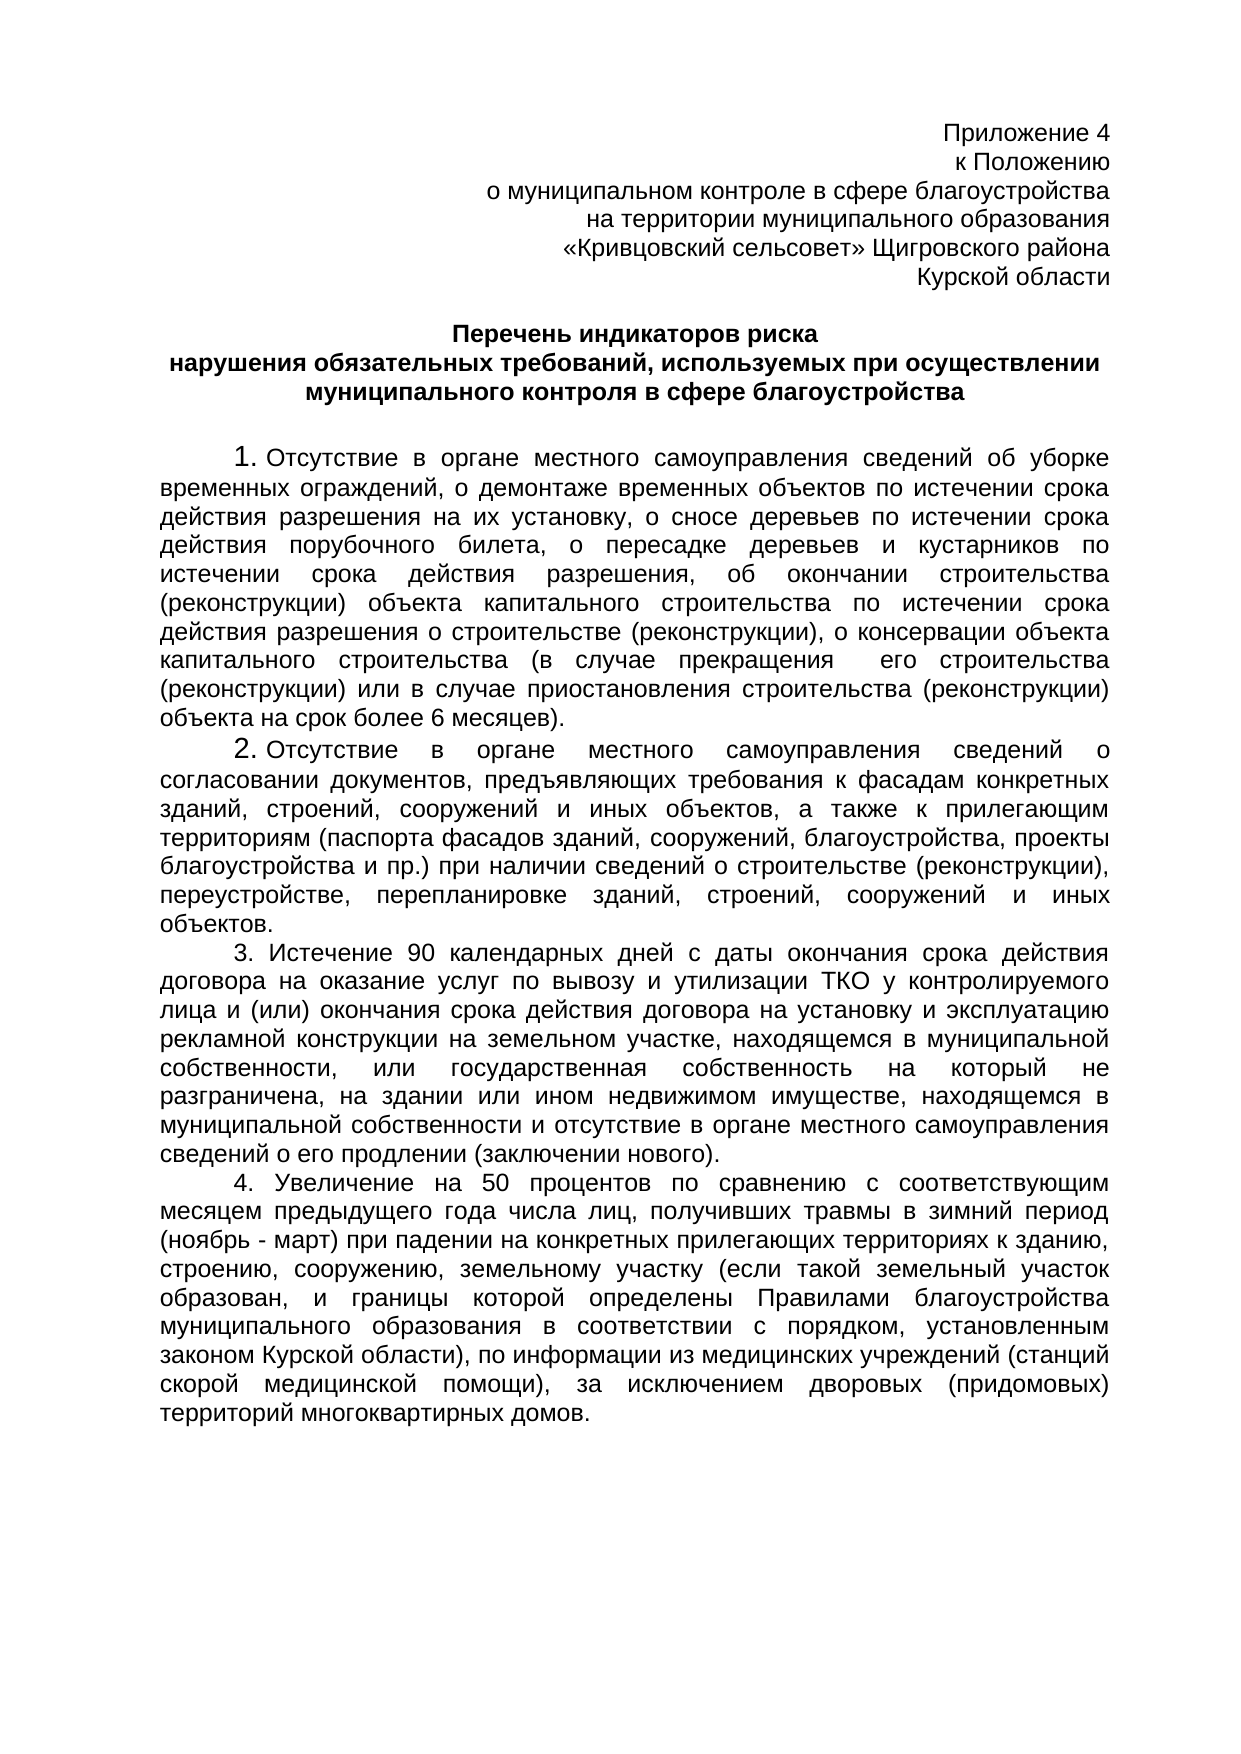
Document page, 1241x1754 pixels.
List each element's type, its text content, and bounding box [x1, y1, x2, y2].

text «Кривцовский сельсовет» Щигровского района [159, 233, 1110, 262]
text нарушения обязательных требований, используемых при осуществлении муниципального контроля в сфере благоустройства [159, 348, 1110, 406]
text Приложение 4 [159, 118, 1110, 147]
text Курской области [159, 262, 1110, 291]
list Отсутствие в органе местного самоуправления сведений об уборке временных ограждений, о демонтаже временных объектов по истечении срока действия разрешения на их установку, о сносе деревьев по истечении срока действия порубочного билета, о пересадке деревьев и кустарников по истечении срока действия разрешения, об окончании строительства (реконструкции) объекта капитального строительства по истечении срока действия разрешения о строительстве (реконструкции), о консервации объекта капитального строительства (в случае прекращения его строительства (реконструкции) или в случае приостановления строительства (реконструкции) объекта на срок более 6 месяцев). [159, 439, 1110, 731]
text Перечень индикаторов риска [159, 319, 1110, 348]
text на территории муниципального образования [159, 204, 1110, 233]
text к Положению [159, 147, 1110, 176]
list Отсутствие в органе местного самоуправления сведений о согласовании документов, предъявляющих требования к фасадам конкретных зданий, строений, сооружений и иных объектов, а также к прилегающим территориям (паспорта фасадов зданий, сооружений, благоустройства, проекты благоустройства и пр.) при наличии сведений о строительстве (реконструкции), переустройстве, перепланировке зданий, строений, сооружений и иных объектов. [159, 731, 1110, 937]
text 4. Увеличение на 50 процентов по сравнению с соответствующим месяцем предыдущего года числа лиц, получивших травмы в зимний период (ноябрь - март) при падении на конкретных прилегающих территориях к зданию, строению, сооружению, земельному участку (если такой земельный участок образован, и границы которой определены Правилами благоустройства муниципального образования в соответствии с порядком, установленным законом Курской области), по информации из медицинских учреждений (станций скорой медицинской помощи), за исключением дворовых (придомовых) территорий многоквартирных домов. [159, 1167, 1110, 1426]
text 3. Истечение 90 календарных дней с даты окончания срока действия договора на оказание услуг по вывозу и утилизации ТКО у контролируемого лица и (или) окончания срока действия договора на установку и эксплуатацию рекламной конструкции на земельном участке, находящемся в муниципальной собственности, или государственная собственность на который не разграничена, на здании или ином недвижимом имуществе, находящемся в муниципальной собственности и отсутствие в органе местного самоуправления сведений о его продлении (заключении нового). [159, 937, 1110, 1167]
text о муниципальном контроле в сфере благоустройства [159, 176, 1110, 204]
